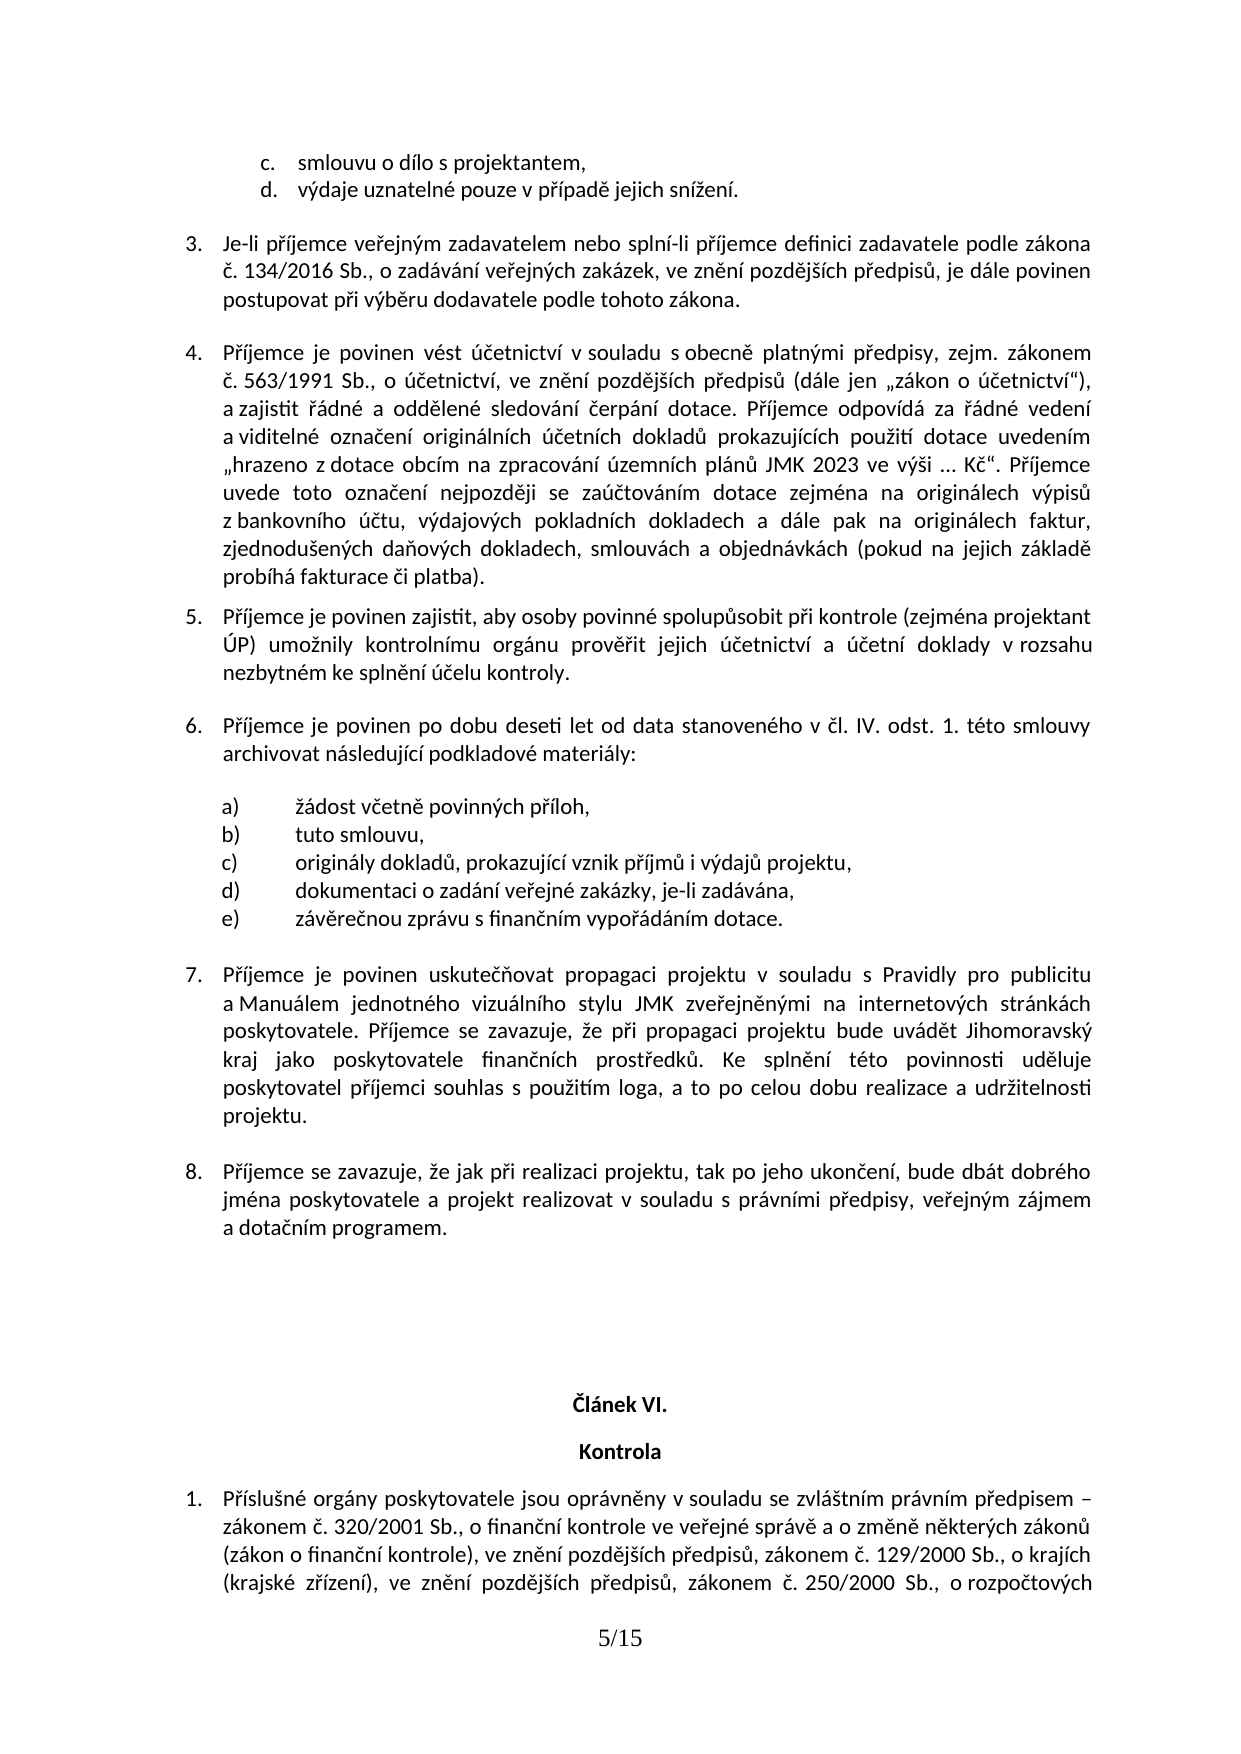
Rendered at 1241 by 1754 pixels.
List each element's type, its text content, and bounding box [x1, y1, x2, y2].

list smlouvu o dílo s projektantem, [260, 148, 1093, 176]
list originály dokladů, prokazující vznik příjmů i výdajů projektu, [221, 848, 1093, 877]
list závěrečnou zprávu s finančním vypořádáním dotace. [221, 904, 1093, 933]
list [185, 1484, 1093, 1596]
text Článek VI. [148, 1391, 1093, 1419]
list Příjemce je povinen vést účetnictví v souladu s obecně platnými předpisy, zejm. zákonem č. 563/1991 Sb., o účetnictví, ve znění pozdějších předpisů (dále jen „zákon o účetnictví“), a zajistit řádné a oddělené sledování čerpání dotace. Příjemce odpovídá za řádné vedení a viditelné označení originálních účetních dokladů prokazujících použití dotace uvedením „hrazeno z dotace obcím na zpracování územních plánů JMK 2023 ve výši … Kč“. Příjemce uvede toto označení nejpozději se zaúčtováním dotace zejména na originálech výpisů z bankovního účtu, výdajových pokladních dokladech a dále pak na originálech faktur, zjednodušených daňových dokladech, smlouvách a objednávkách (pokud na jejich základě probíhá fakturace či platba). [185, 338, 1093, 590]
list Je-li příjemce veřejným zadavatelem nebo splní-li příjemce definici zadavatele podle zákona č. 134/2016 Sb., o zadávání veřejných zakázek, ve znění pozdějších předpisů, je dále povinen postupovat při výběru dodavatele podle tohoto zákona. [185, 229, 1093, 313]
list výdaje uznatelné pouze v případě jejich snížení. [260, 176, 1093, 204]
list Příjemce je povinen po dobu deseti let od data stanoveného v čl. IV. odst. 1. této smlouvy archivovat následující podkladové materiály: [185, 711, 1093, 767]
list tuto smlouvu, [221, 821, 1093, 848]
list Příjemce je povinen uskutečňovat propagaci projektu v souladu s Pravidly pro publicitu a Manuálem jednotného vizuálního stylu JMK zveřejněnými na internetových stránkách poskytovatele. Příjemce se zavazuje, že při propagaci projektu bude uvádět Jihomoravský kraj jako poskytovatele finančních prostředků. Ke splnění této povinnosti uděluje poskytovatel příjemci souhlas s použitím loga, a to po celou dobu realizace a udržitelnosti projektu. [185, 961, 1093, 1129]
list Příjemce se zavazuje, že jak při realizaci projektu, tak po jeho ukončení, bude dbát dobrého jména poskytovatele a projekt realizovat v souladu s právními předpisy, veřejným zájmem a dotačním programem. [185, 1157, 1093, 1241]
list dokumentaci o zadání veřejné zakázky, je-li zadávána, [221, 877, 1093, 904]
list žádost včetně povinných příloh, [221, 792, 1093, 821]
list Příjemce je povinen zajistit, aby osoby povinné spolupůsobit při kontrole (zejména projektant ÚP) umožnily kontrolnímu orgánu prověřit jejich účetnictví a účetní doklady v rozsahu nezbytném ke splnění účelu kontroly. [185, 602, 1093, 686]
text Kontrola [148, 1437, 1093, 1466]
